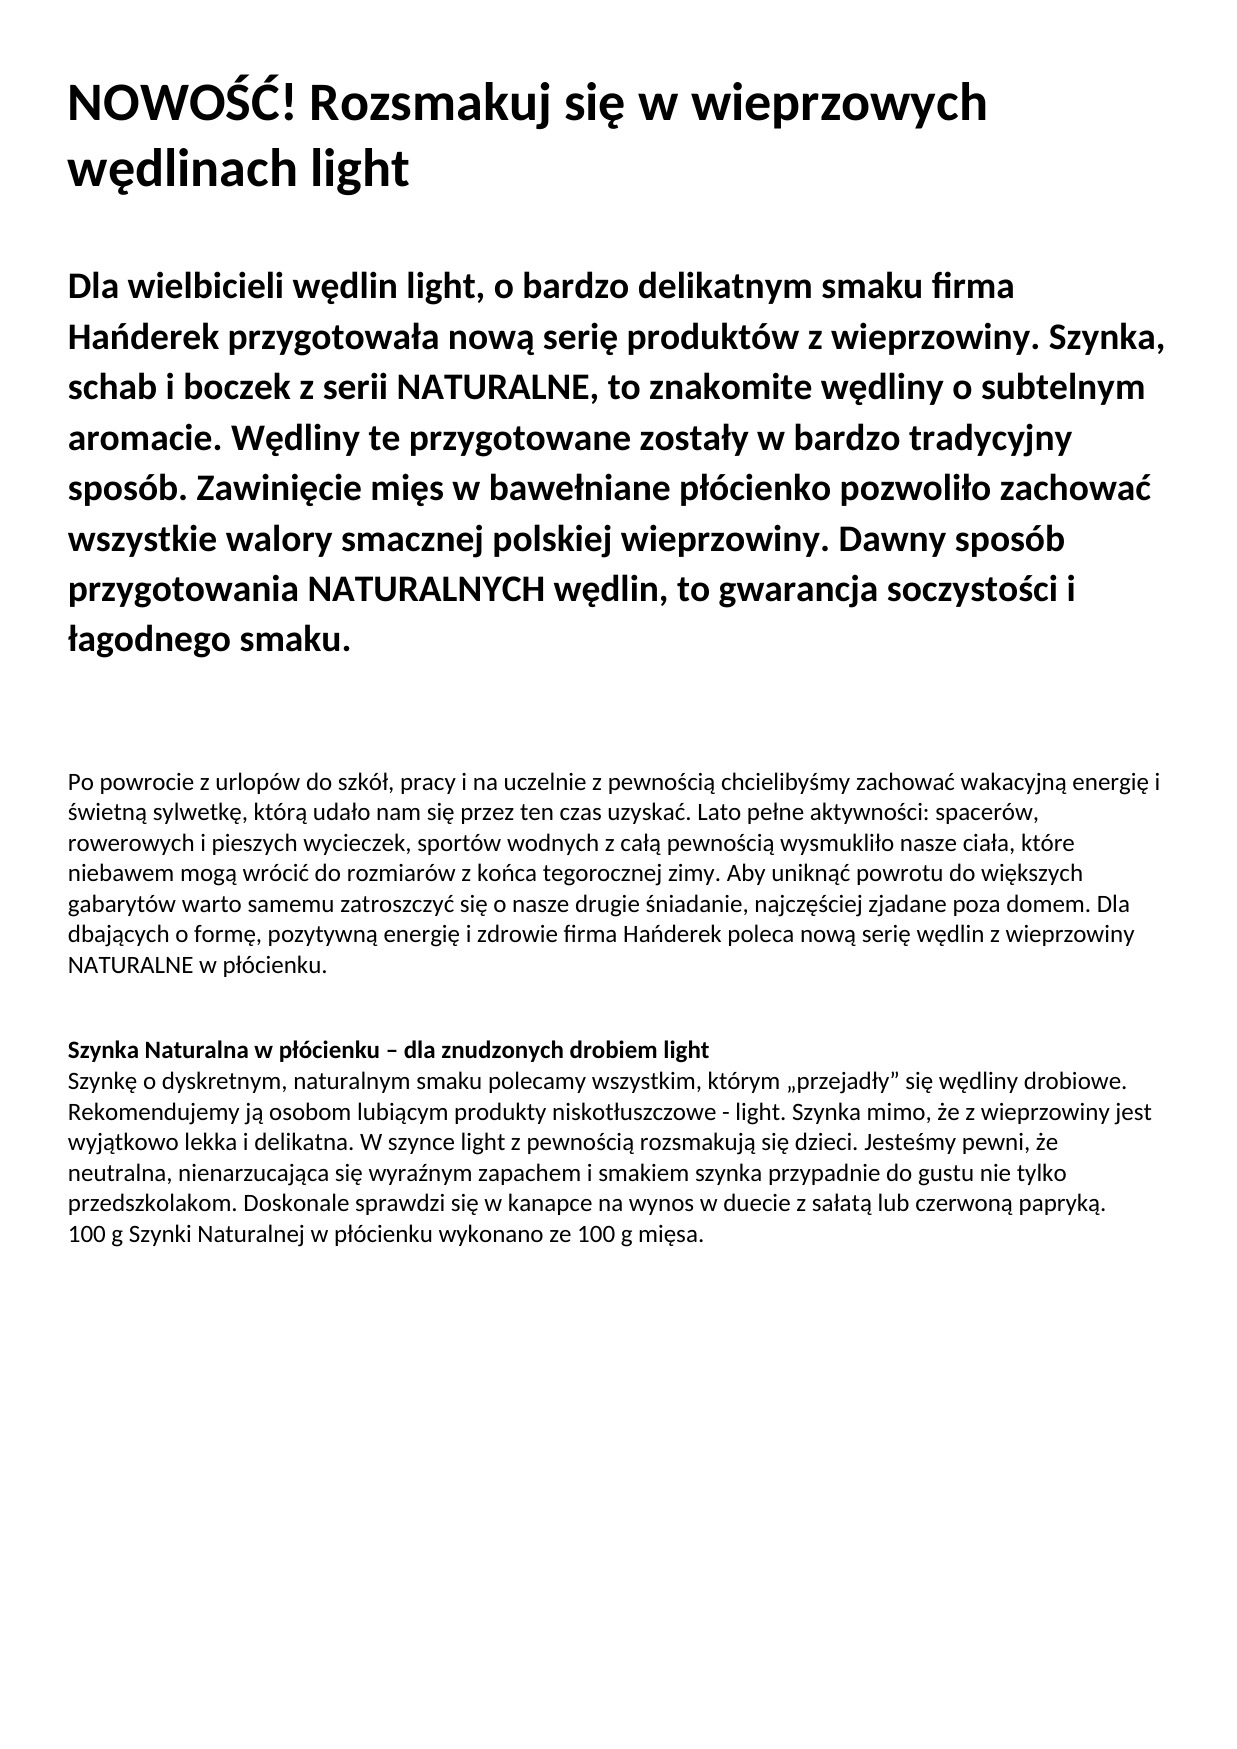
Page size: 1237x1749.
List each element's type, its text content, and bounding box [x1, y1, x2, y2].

text Po powrocie z urlopów do szkół, pracy i na uczelnie z pewnością chcielibyśmy zachować wakacyjną energię i świetną sylwetkę, którą udało nam się przez ten czas uzyskać. Lato pełne aktywności: spacerów, rowerowych i pieszych wycieczek, sportów wodnych z całą pewnością wysmukliło nasze ciała, które niebawem mogą wrócić do rozmiarów z końca tegorocznej zimy. Aby uniknąć powrotu do większych gabarytów warto samemu zatroszczyć się o nasze drugie śniadanie, najczęściej zjadane poza domem. Dla dbających o formę, pozytywną energię i zdrowie firma Hańderek poleca nową serię wędlin z wieprzowiny NATURALNE w płócienku. [68, 766, 1169, 979]
text 100 g Szynki Naturalnej w płócienku wykonano ze 100 g mięsa. [68, 1218, 1169, 1248]
text Szynkę o dyskretnym, naturalnym smaku polecamy wszystkim, którym „przejadły” się wędliny drobiowe. Rekomendujemy ją osobom lubiącym produkty niskotłuszczowe - light. Szynka mimo, że z wieprzowiny jest wyjątkowo lekka i delikatna. W szynce light z pewnością rozsmakują się dzieci. Jesteśmy pewni, że neutralna, nienarzucająca się wyraźnym zapachem i smakiem szynka przypadnie do gustu nie tylko przedszkolakom. Doskonale sprawdzi się w kanapce na wynos w duecie z sałatą lub czerwoną papryką. [68, 1065, 1169, 1218]
text Szynka Naturalna w płócienku – dla znudzonych drobiem light [68, 1035, 1169, 1065]
text Dla wielbicieli wędlin light, o bardzo delikatnym smaku firma Hańderek przygotowała nową serię produktów z wieprzowiny. Szynka, schab i boczek z serii NATURALNE, to znakomite wędliny o subtelnym aromacie. Wędliny te przygotowane zostały w bardzo tradycyjny sposób. Zawinięcie mięs w bawełniane płócienko pozwoliło zachować wszystkie walory smacznej polskiej wieprzowiny. Dawny sposób przygotowania NATURALNYCH wędlin, to gwarancja soczystości i łagodnego smaku. [68, 262, 1169, 661]
text NOWOŚĆ! Rozsmakuj się w wieprzowych wędlinach light [68, 68, 1169, 200]
